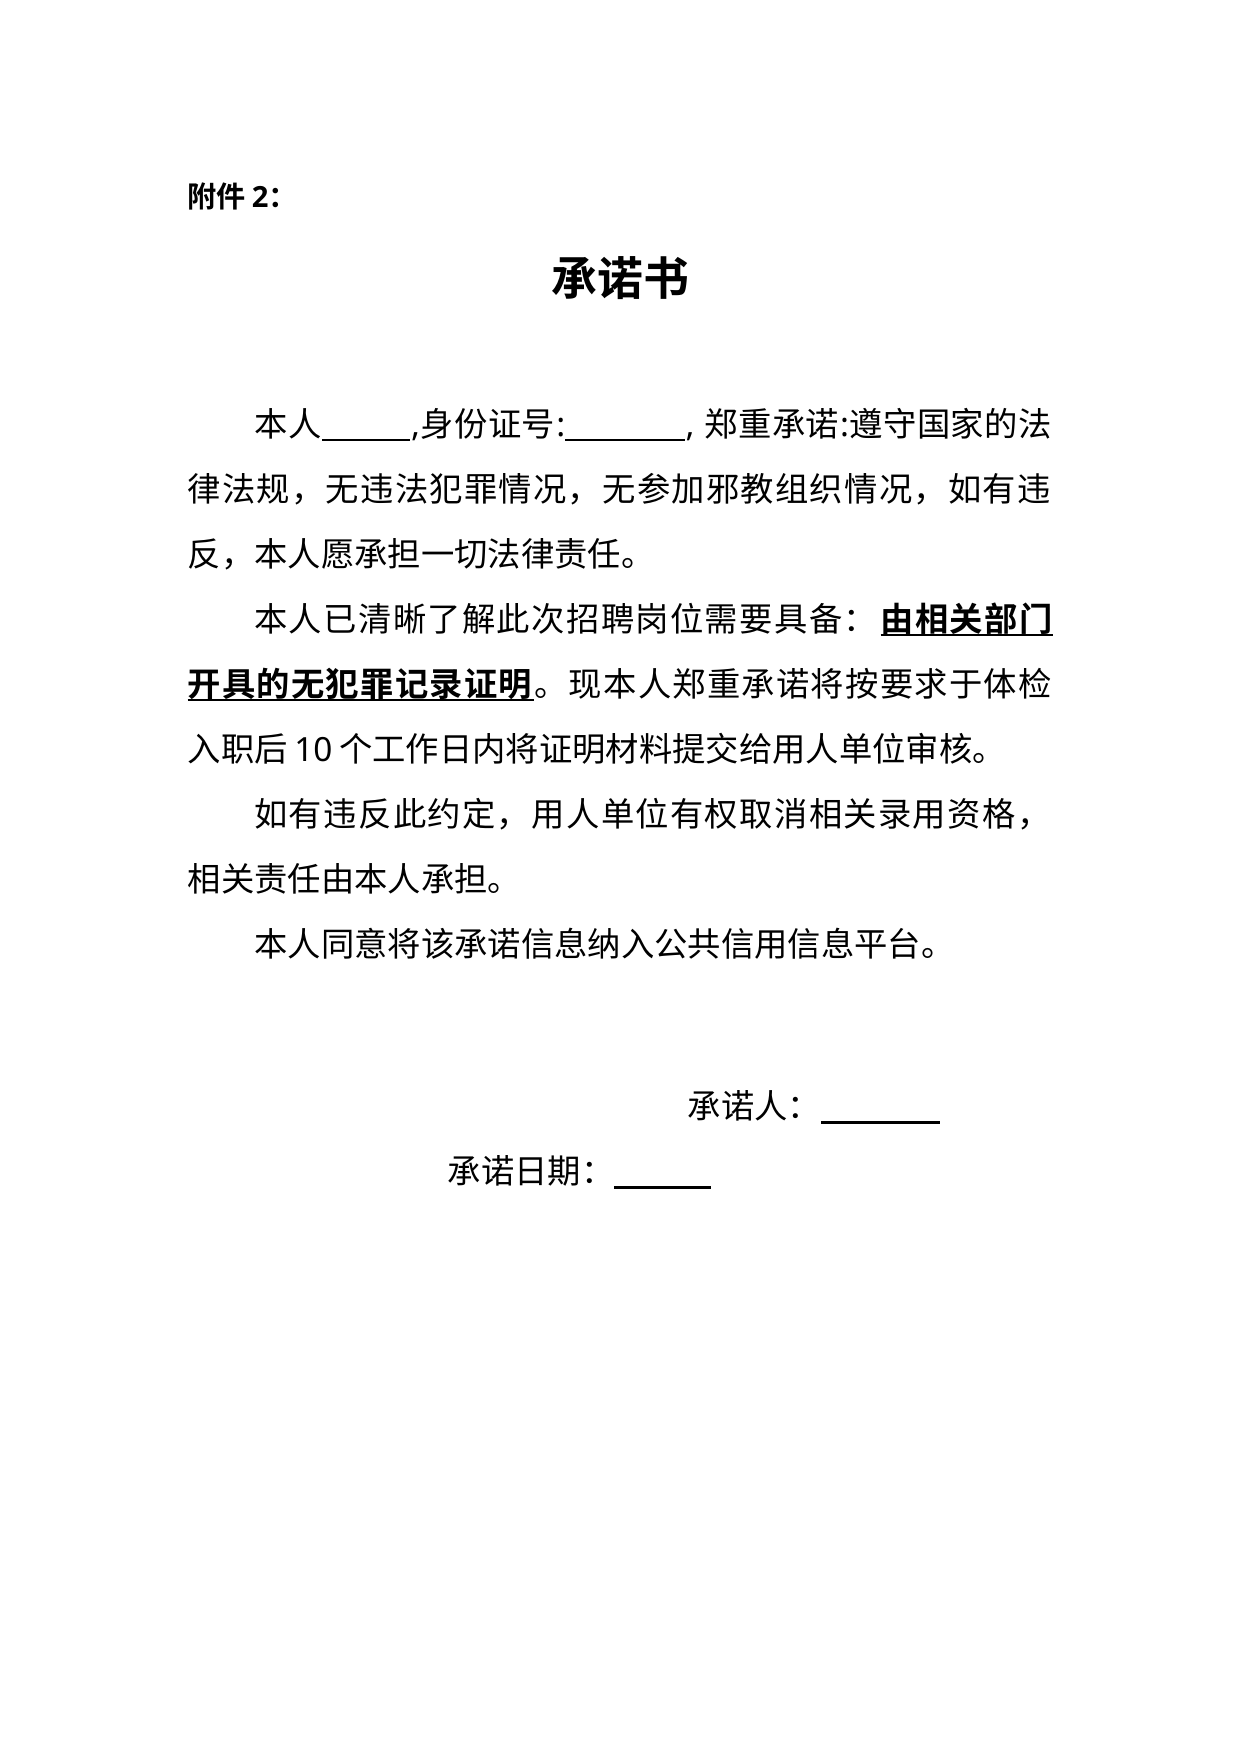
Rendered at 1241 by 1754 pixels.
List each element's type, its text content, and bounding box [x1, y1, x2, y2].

text 附件2： [187, 162, 1036, 227]
text 承诺人： [187, 1072, 1053, 1137]
text 如有违反此约定，用人单位有权取消相关录用资格，相关责任由本人承担。 [187, 779, 1053, 909]
text 承诺日期： [187, 1137, 1053, 1202]
text 承诺书 [187, 227, 1053, 324]
text 本人同意将该承诺信息纳入公共信用信息平台。 [187, 909, 1053, 974]
text 本人已清晰了解此次招聘岗位需要具备：由相关部门开具的无犯罪记录证明。现本人郑重承诺将按要求于体检入职后10个工作日内将证明材料提交给用人单位审核。 [187, 584, 1053, 779]
text 本人 ,身份证号: , 郑重承诺:遵守国家的法律法规，无违法犯罪情况，无参加邪教组织情况，如有违反，本人愿承担一切法律责任。 [187, 389, 1053, 584]
